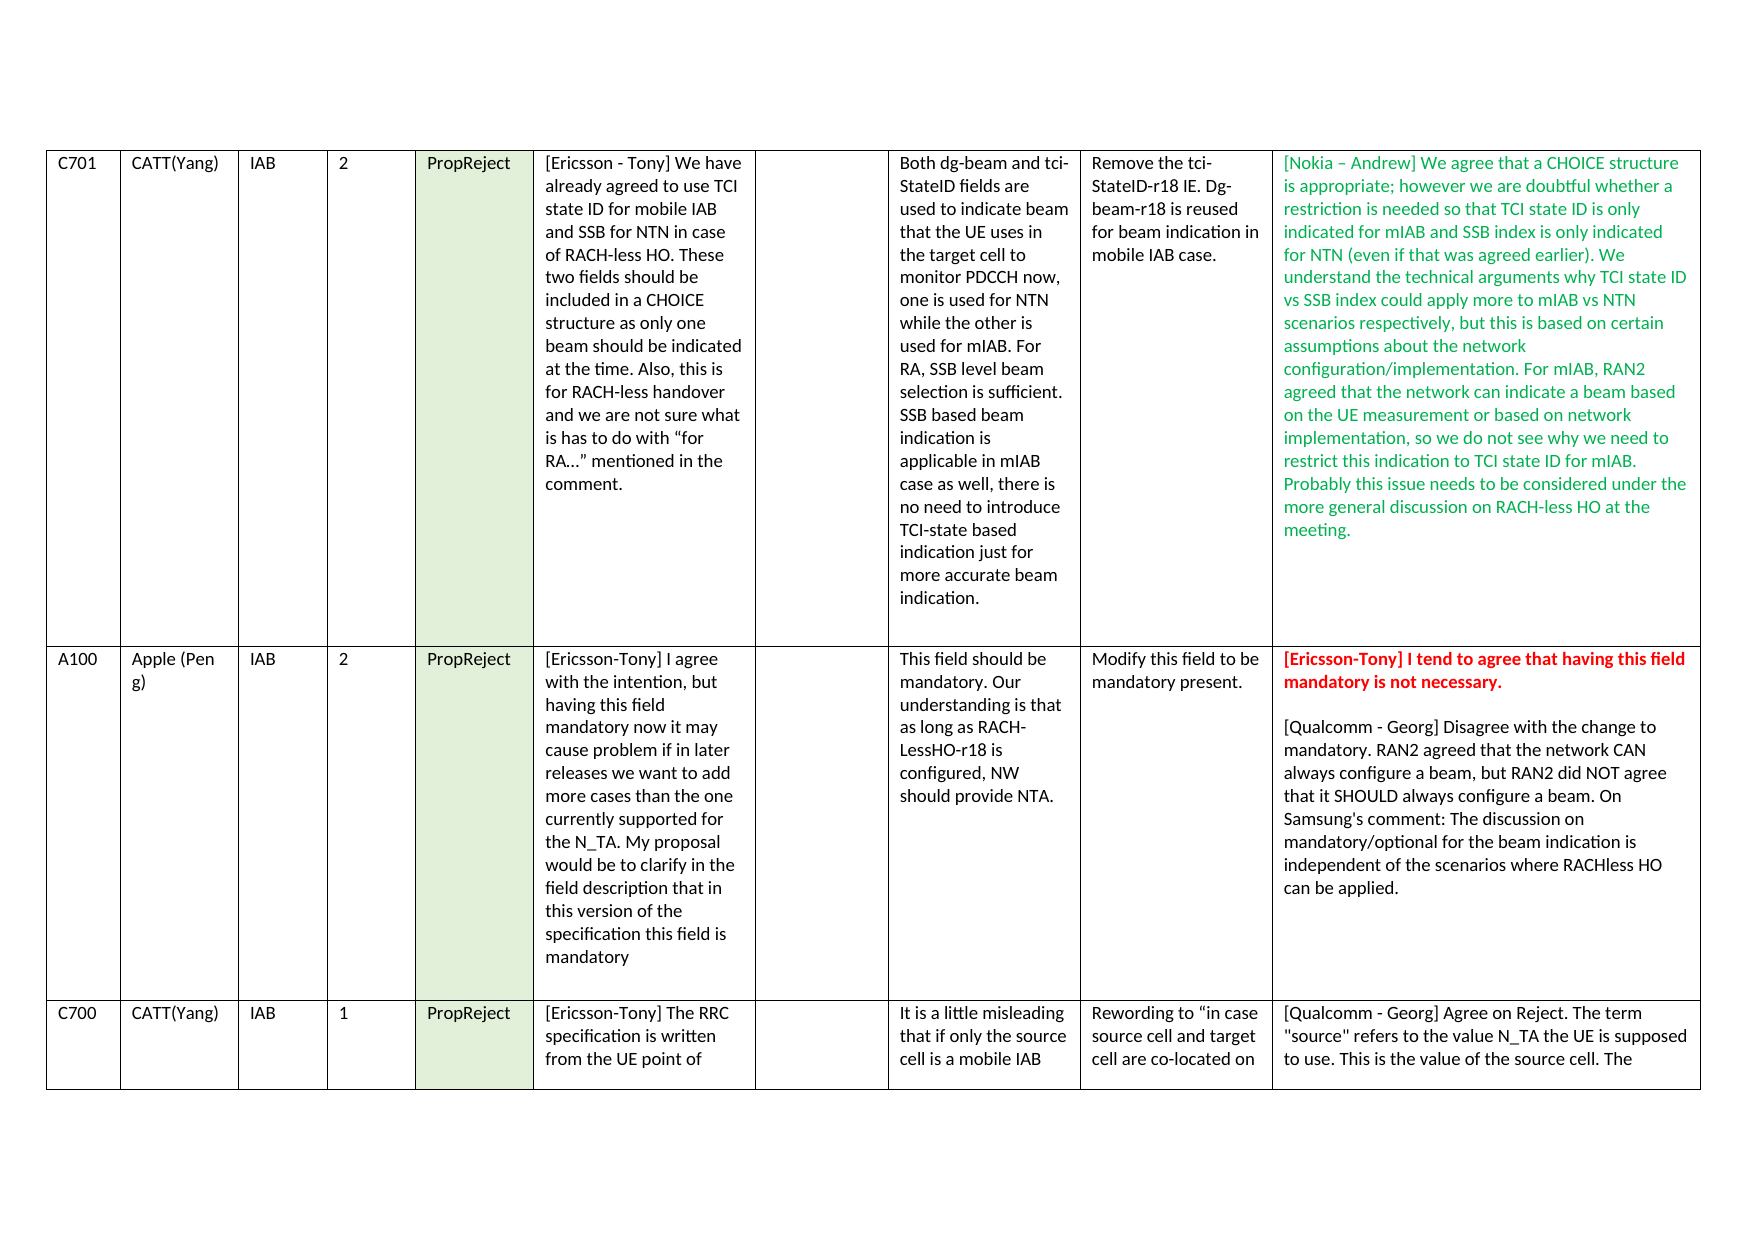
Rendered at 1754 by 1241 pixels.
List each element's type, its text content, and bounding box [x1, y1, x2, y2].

table_cell [756, 151, 888, 646]
table_cell IAB [239, 647, 327, 1000]
table_cell 2 [328, 647, 415, 1000]
table_cell Apple (Peng) [121, 647, 238, 1000]
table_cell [1081, 1001, 1272, 1089]
table_cell PropReject [416, 647, 533, 1000]
table_cell PropReject [416, 151, 533, 646]
table_cell CATT(Yang) [121, 151, 238, 646]
table_cell [Nokia – Andrew] We agree that a CHOICE structure is appropriate; however we are doubtful whether a restriction is needed so that TCI state ID is only indicated for mIAB and SSB index is only indicated for NTN (even if that was agreed earlier). We understand the technical arguments why TCI state ID vs SSB index could apply more to mIAB vs NTN scenarios respectively, but this is based on certain assumptions about the network configuration/implementation. For mIAB, RAN2 agreed that the network can indicate a beam based on the UE measurement or based on network implementation, so we do not see why we need to restrict this indication to TCI state ID for mIAB. Probably this issue needs to be considered under the more general discussion on RACH-less HO at the meeting. [1273, 151, 1700, 646]
table_cell Both dg-beam and tci-StateID fields are used to indicate beam that the UE uses in the target cell to monitor PDCCH now, one is used for NTN while the other is used for mIAB. For RA, SSB level beam selection is sufficient. SSB based beam indication is applicable in mIAB case as well, there is no need to introduce TCI-state based indication just for more accurate beam indication. [889, 151, 1080, 646]
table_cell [534, 1001, 755, 1089]
table_cell [Ericsson-Tony] I agree with the intention, but having this field mandatory now it may cause problem if in later releases we want to add more cases than the one currently supported for the N_TA. My proposal would be to clarify in the field description that in this version of the specification this field is mandatory [534, 647, 755, 1000]
table_cell This field should be mandatory. Our understanding is that as long as RACH-LessHO-r18 is configured, NW should provide NTA. [889, 647, 1080, 1000]
table_cell 2 [328, 151, 415, 646]
table_cell [756, 1001, 888, 1089]
table_cell C700 [47, 1001, 120, 1089]
table_cell [756, 647, 888, 1000]
table_cell 1 [328, 1001, 415, 1089]
table_cell [Ericsson-Tony] I tend to agree that having this field mandatory is not necessary. [Qualcomm - Georg] Disagree with the change to mandatory. RAN2 agreed that the network CAN always configure a beam, but RAN2 did NOT agree that it SHOULD always configure a beam. On Samsung's comment: The discussion on mandatory/optional for the beam indication is independent of the scenarios where RACHless HO can be applied. [1273, 647, 1700, 1000]
table_cell IAB [239, 151, 327, 646]
table_cell IAB [239, 1001, 327, 1089]
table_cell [1273, 1001, 1700, 1089]
table_cell C701 [47, 151, 120, 646]
table_cell A100 [47, 647, 120, 1000]
table_cell [Ericsson - Tony] We have already agreed to use TCI state ID for mobile IAB and SSB for NTN in case of RACH-less HO. These two fields should be included in a CHOICE structure as only one beam should be indicated at the time. Also, this is for RACH-less handover and we are not sure what is has to do with “for RA…” mentioned in the comment. [534, 151, 755, 646]
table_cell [889, 1001, 1080, 1089]
table_cell Modify this field to be mandatory present. [1081, 647, 1272, 1000]
table_cell PropReject [416, 1001, 533, 1089]
table_cell Remove the tci-StateID-r18 IE. Dg-beam-r18 is reused for beam indication in mobile IAB case. [1081, 151, 1272, 646]
table_cell CATT(Yang) [121, 1001, 238, 1089]
